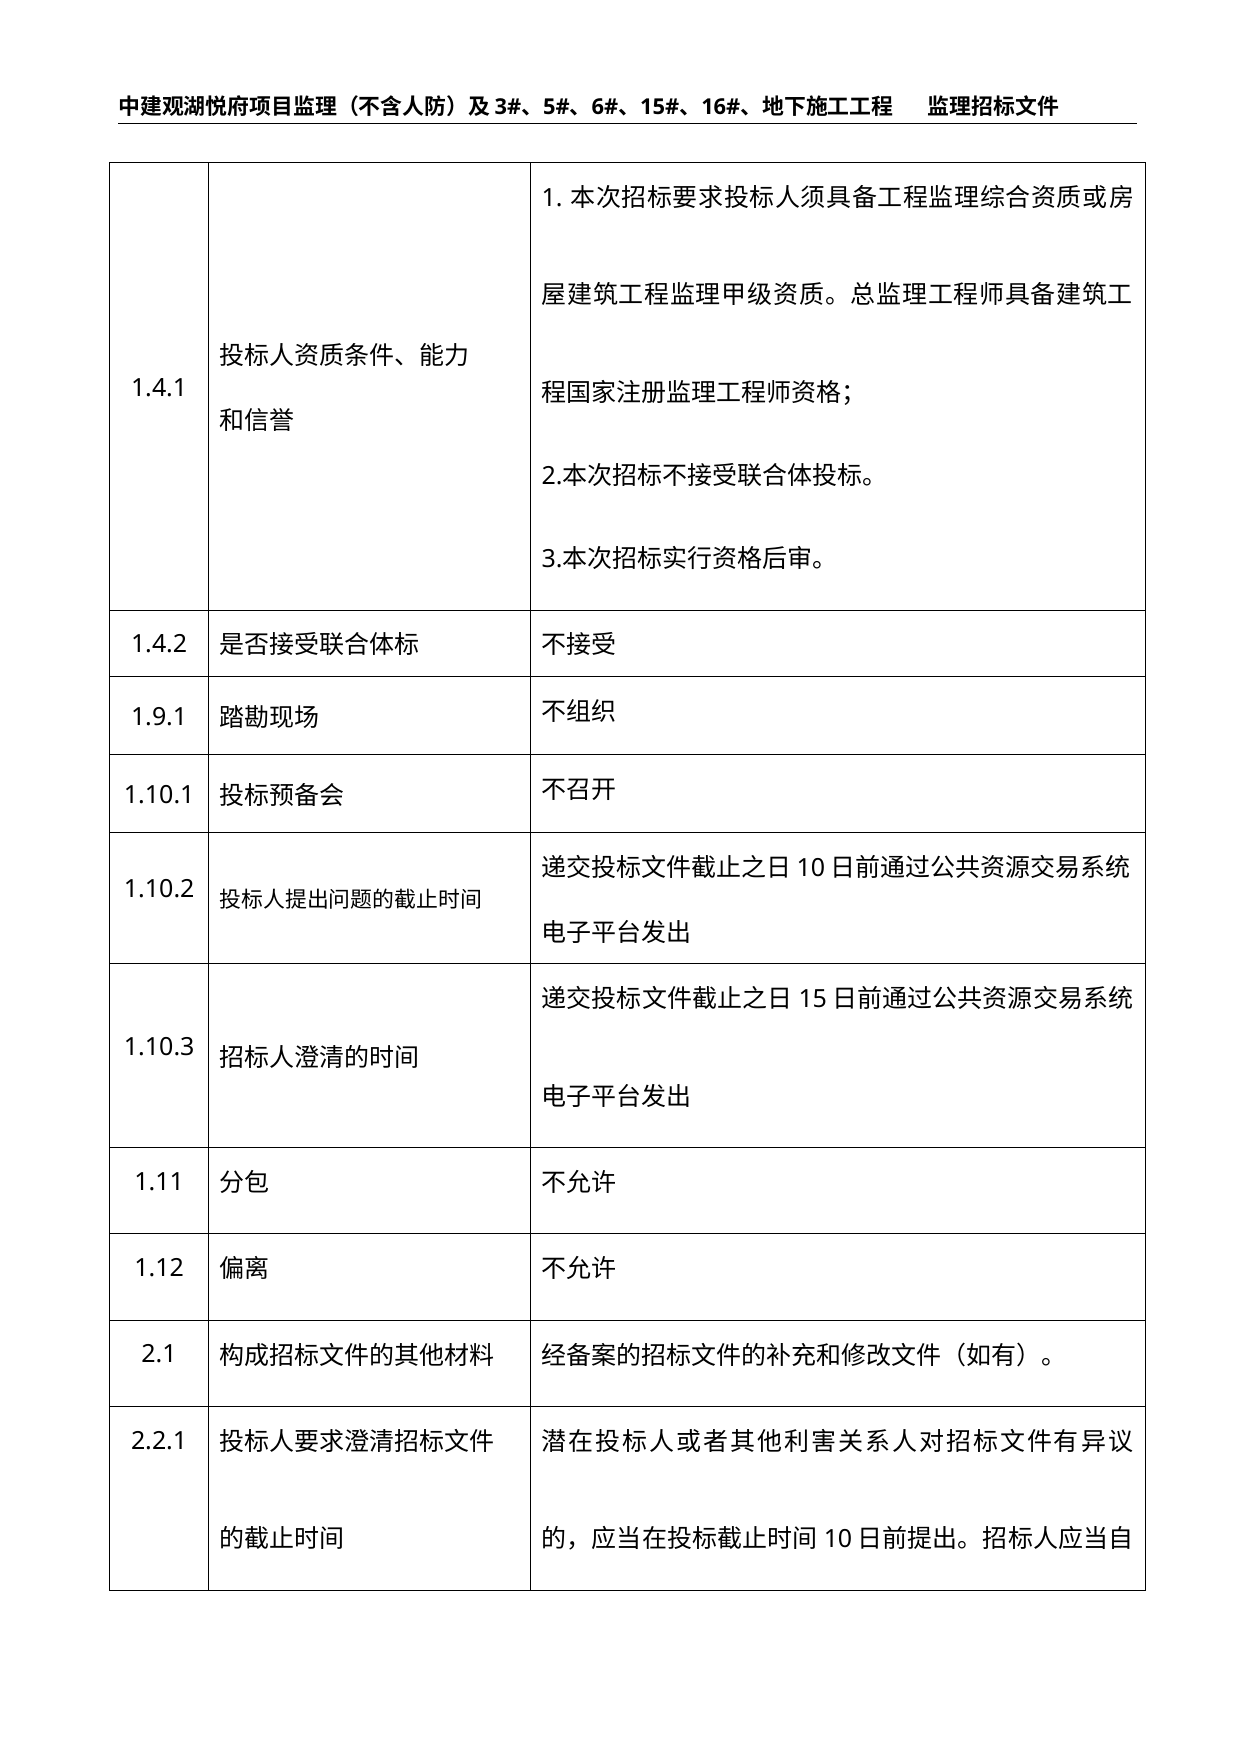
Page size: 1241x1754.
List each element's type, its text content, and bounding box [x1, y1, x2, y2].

table_cell 招标人澄清的时间 [209, 964, 530, 1147]
table_cell 1.10.3 [110, 964, 208, 1147]
table_cell 1.9.1 [110, 677, 208, 754]
table_cell 投标人提出问题的截止时间 [209, 833, 530, 963]
table_cell 分包 [209, 1148, 530, 1233]
table_cell 递交投标文件截止之日10日前通过公共资源交易系统电子平台发出 [531, 833, 1145, 963]
table_cell 投标人要求澄清招标文件的截止时间 [209, 1407, 530, 1590]
table_cell 构成招标文件的其他材料 [209, 1321, 530, 1406]
table_cell 1.10.1 [110, 755, 208, 832]
table_cell 不组织 [531, 677, 1145, 754]
table_cell 经备案的招标文件的补充和修改文件（如有）。 [531, 1321, 1145, 1406]
table_cell 1.11 [110, 1148, 208, 1233]
table_cell 投标预备会 [209, 755, 530, 832]
table_cell 2.2.1 [110, 1407, 208, 1590]
table_cell 不允许 [531, 1148, 1145, 1233]
table_cell 递交投标文件截止之日15日前通过公共资源交易系统电子平台发出 [531, 964, 1145, 1147]
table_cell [531, 1407, 1145, 1590]
table_cell 1.4.2 [110, 611, 208, 676]
table_cell 投标人资质条件、能力和信誉 [209, 163, 530, 609]
table_cell 是否接受联合体标 [209, 611, 530, 676]
table_cell 不召开 [531, 755, 1145, 832]
table_cell 2.1 [110, 1321, 208, 1406]
table_cell 不允许 [531, 1234, 1145, 1320]
table_cell 1.10.2 [110, 833, 208, 963]
table_cell 1.12 [110, 1234, 208, 1320]
table_cell 1. 本次招标要求投标人须具备工程监理综合资质或房屋建筑工程监理甲级资质。总监理工程师具备建筑工程国家注册监理工程师资格； 2.本次招标不接受联合体投标。 3.本次招标实行资格后审。 [531, 163, 1145, 609]
table_cell 踏勘现场 [209, 677, 530, 754]
table_cell 偏离 [209, 1234, 530, 1320]
table_cell 不接受 [531, 611, 1145, 676]
table_cell 1.4.1 [110, 163, 208, 609]
